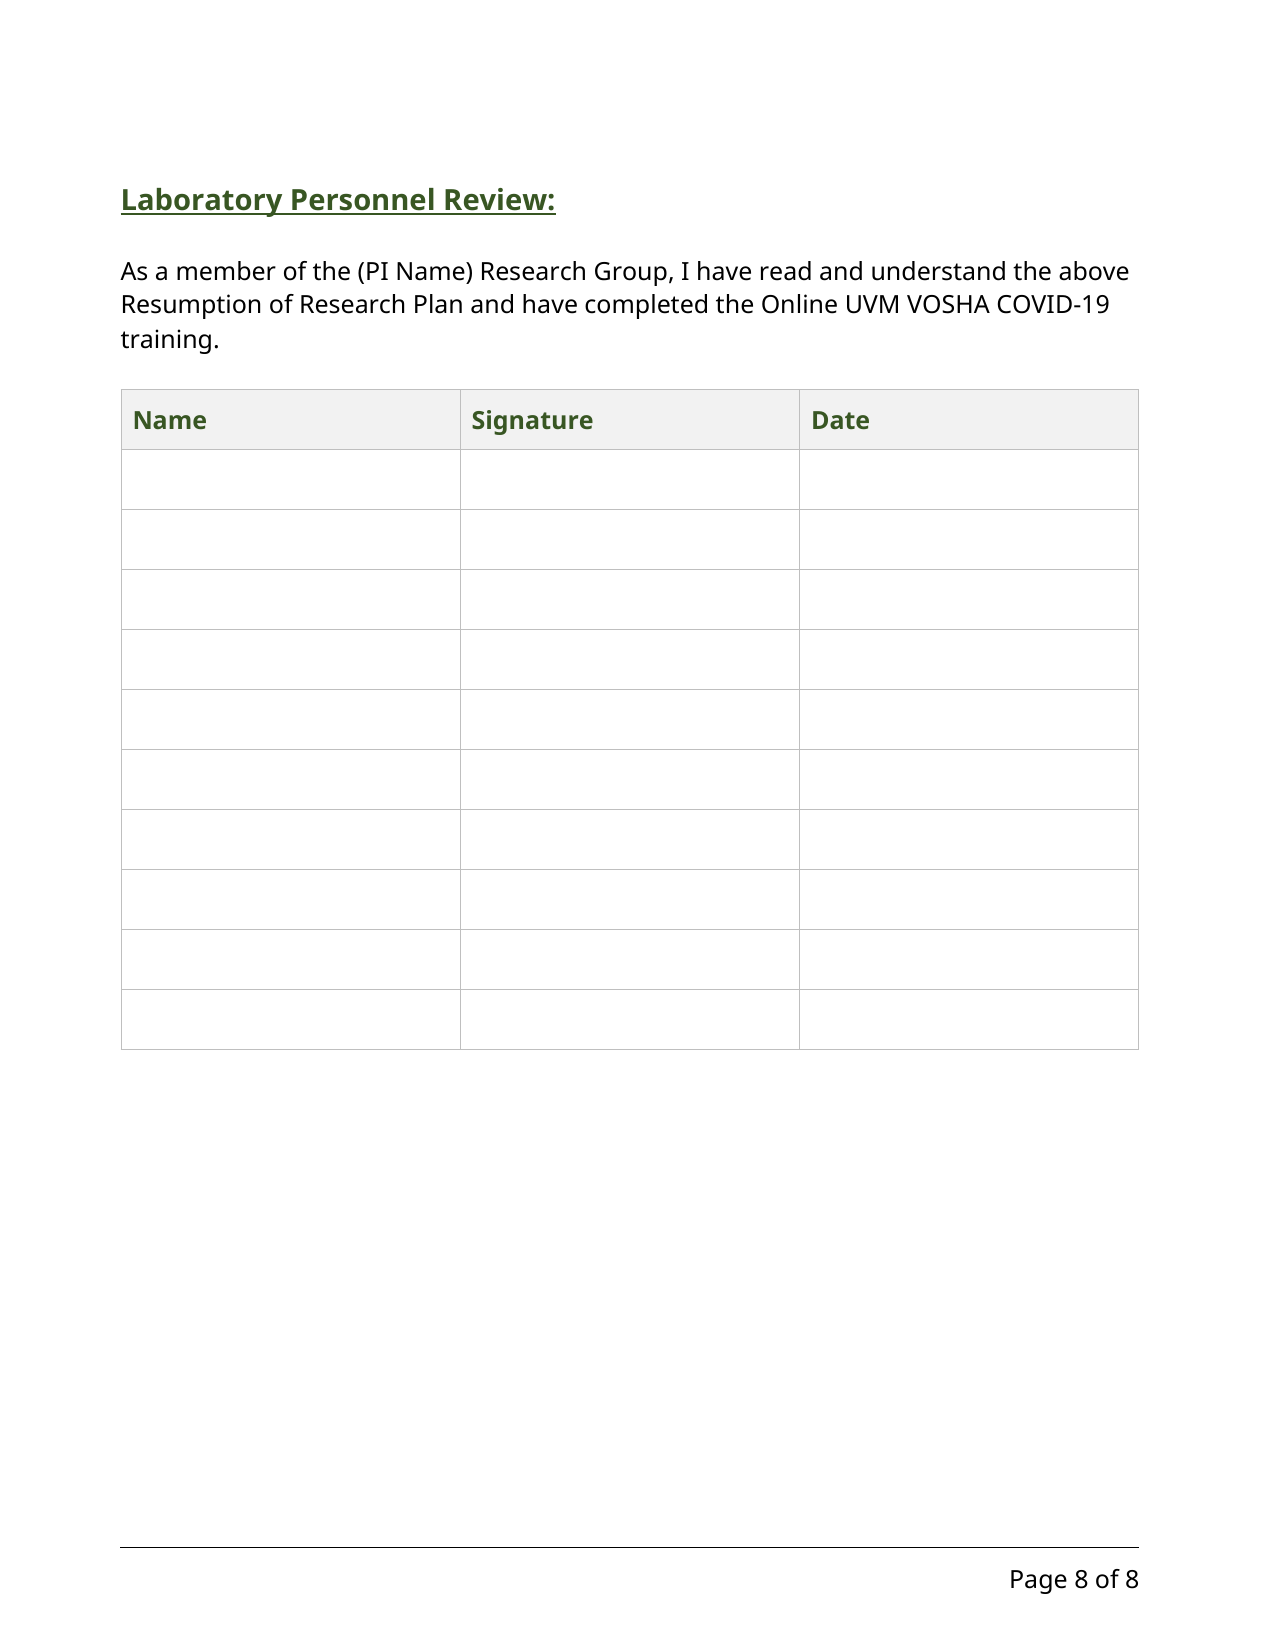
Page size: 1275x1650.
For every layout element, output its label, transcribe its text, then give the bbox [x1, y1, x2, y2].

text As a member of the (PI Name) Research Group, I have read and understand the above Resumption of Research Plan and have completed the Online UVM VOSHA COVID-19 training. [120, 253, 1139, 355]
table_cell [461, 990, 799, 1049]
table_header Date [800, 390, 1138, 449]
table_cell [800, 990, 1138, 1049]
table_cell [122, 450, 460, 509]
table_cell [800, 450, 1138, 509]
table_cell [461, 570, 799, 629]
table_cell [122, 510, 460, 569]
table_cell [122, 630, 460, 689]
table_cell [461, 930, 799, 989]
table_cell [122, 690, 460, 749]
table_cell [461, 630, 799, 689]
table_cell [800, 810, 1138, 869]
table_cell [800, 570, 1138, 629]
table_cell [800, 510, 1138, 569]
table_cell [461, 870, 799, 929]
table_cell [800, 930, 1138, 989]
table_cell [461, 450, 799, 509]
table_cell [122, 810, 460, 869]
table_cell [461, 810, 799, 869]
table_cell [122, 570, 460, 629]
table_cell [800, 870, 1138, 929]
table_cell [461, 690, 799, 749]
table_cell [800, 750, 1138, 809]
table_header Signature [461, 390, 799, 449]
table_cell [800, 630, 1138, 689]
table_header Name [122, 390, 460, 449]
text Laboratory Personnel Review: [120, 179, 1139, 219]
table_cell [800, 690, 1138, 749]
table_cell [461, 510, 799, 569]
table_cell [122, 990, 460, 1049]
table_cell [461, 750, 799, 809]
table_cell [122, 870, 460, 929]
table_cell [122, 750, 460, 809]
table_cell [122, 930, 460, 989]
